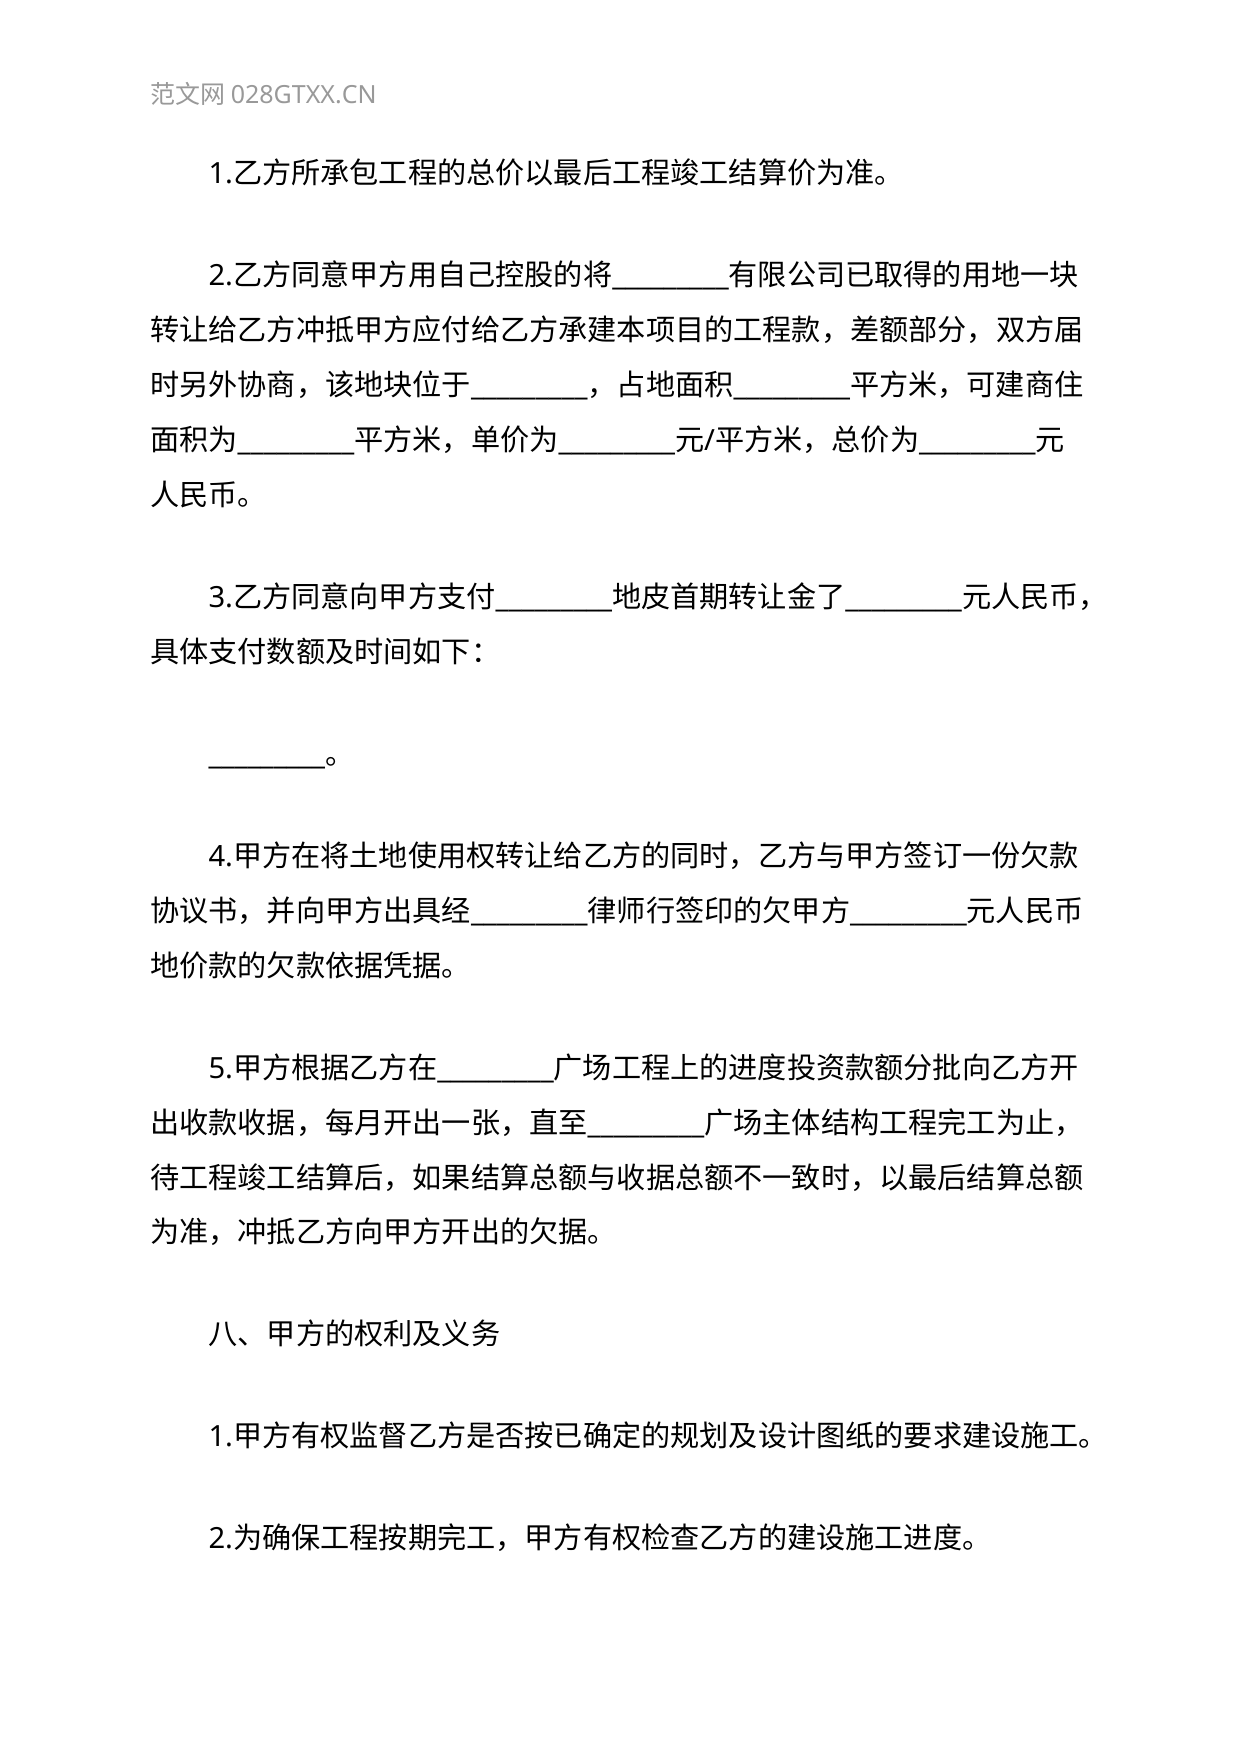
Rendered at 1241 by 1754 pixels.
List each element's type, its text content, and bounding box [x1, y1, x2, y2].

text 2.为确保工程按期完工，甲方有权检查乙方的建设施工进度。 [150, 1514, 1090, 1557]
text 3.乙方同意向甲方支付_________地皮首期转让金了_________元人民币，具体支付数额及时间如下： [150, 574, 1090, 671]
text 2.乙方同意甲方用自己控股的将_________有限公司已取得的用地一块转让给乙方冲抵甲方应付给乙方承建本项目的工程款，差额部分，双方届时另外协商，该地块位于_________，占地面积_________平方米，可建商住面积为_________平方米，单价为_________元/平方米，总价为_________元人民币。 [150, 252, 1090, 514]
text 八、甲方的权利及义务 [150, 1311, 1090, 1353]
text 1.甲方有权监督乙方是否按已确定的规划及设计图纸的要求建设施工。 [150, 1413, 1090, 1455]
text 1.乙方所承包工程的总价以最后工程竣工结算价为准。 [150, 150, 1090, 192]
text 4.甲方在将土地使用权转让给乙方的同时，乙方与甲方签订一份欠款协议书，并向甲方出具经_________律师行签印的欠甲方_________元人民币地价款的欠款依据凭据。 [150, 832, 1090, 985]
text _________。 [150, 730, 1090, 773]
text 5.甲方根据乙方在_________广场工程上的进度投资款额分批向乙方开出收款收据，每月开出一张，直至_________广场主体结构工程完工为止，待工程竣工结算后，如果结算总额与收据总额不一致时，以最后结算总额为准，冲抵乙方向甲方开出的欠据。 [150, 1044, 1090, 1251]
